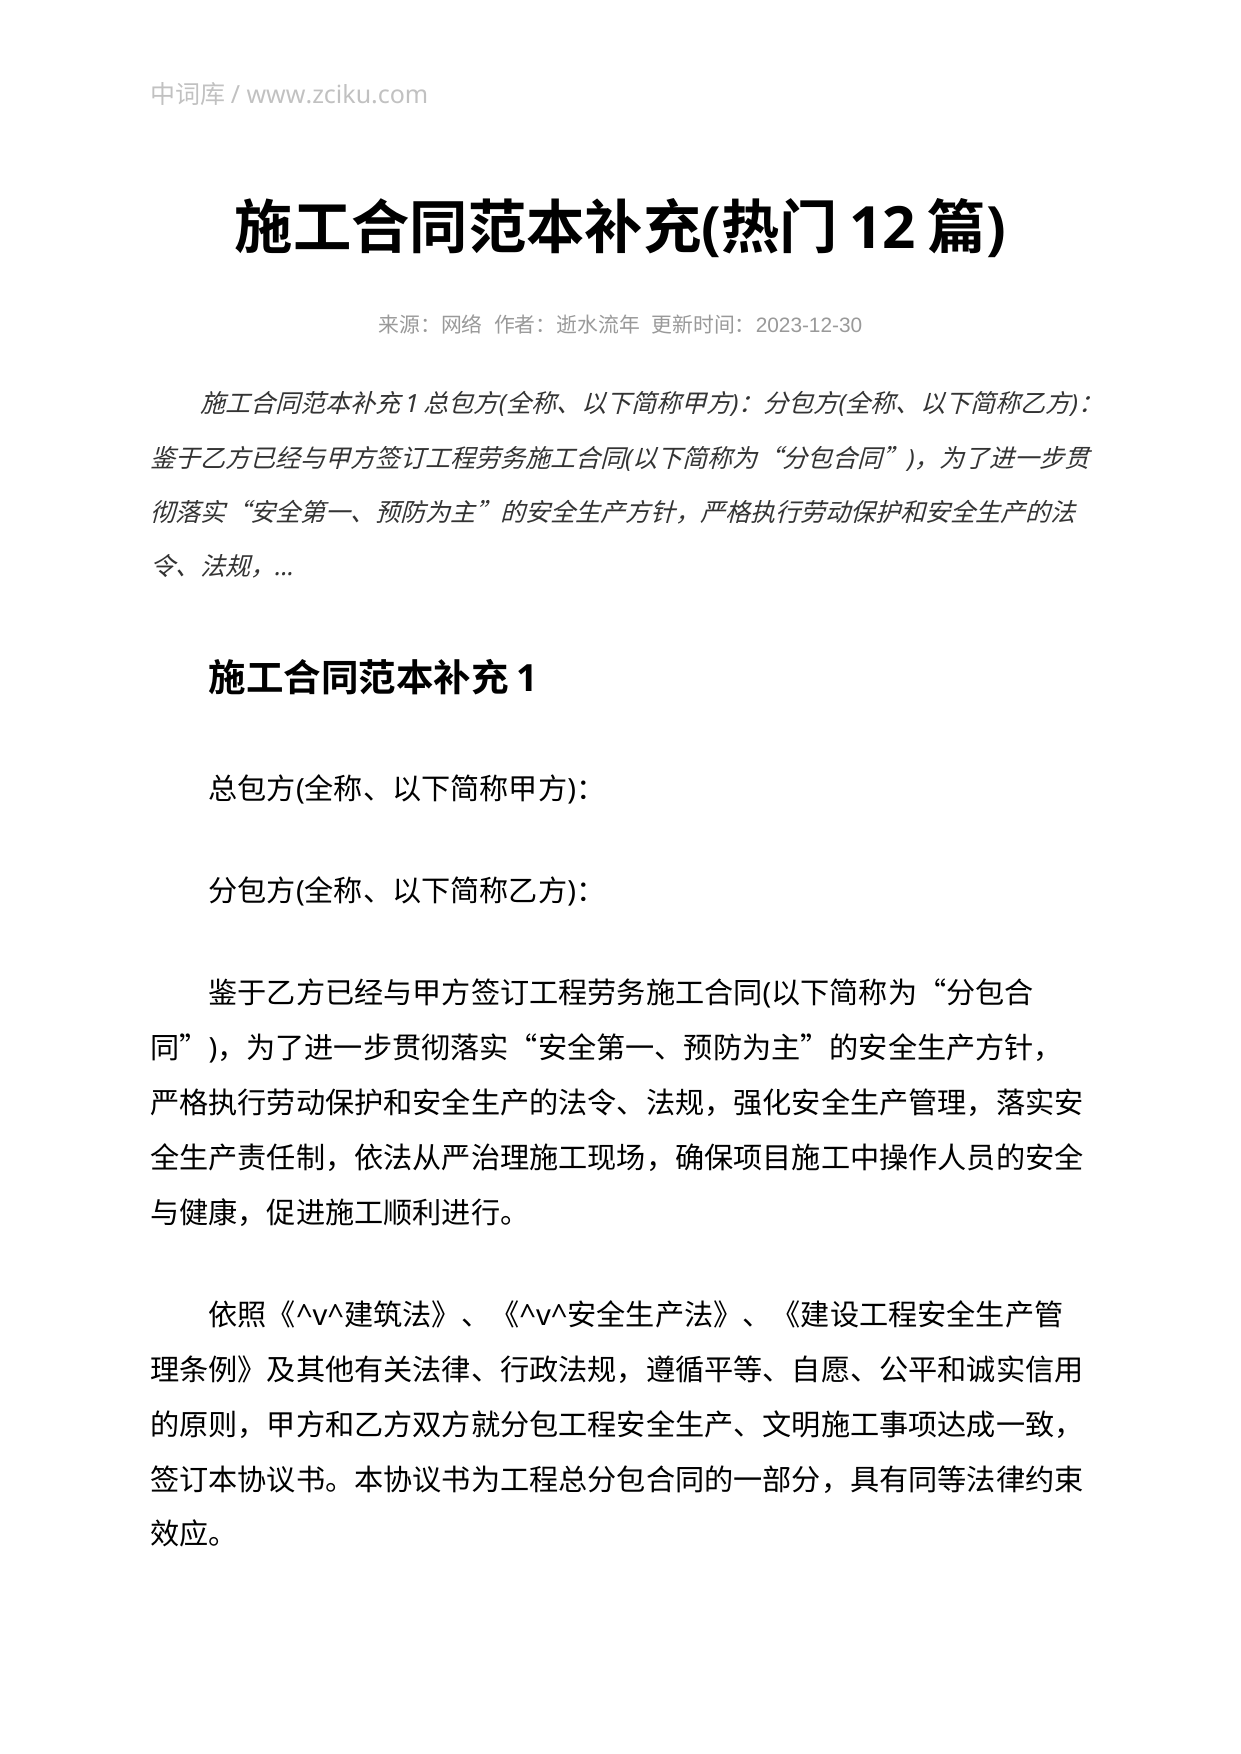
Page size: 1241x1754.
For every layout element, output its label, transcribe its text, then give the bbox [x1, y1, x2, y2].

text 总包方(全称、以下简称甲方)： [150, 766, 1090, 808]
text 分包方(全称、以下简称乙方)： [150, 868, 1090, 910]
subtitle 施工合同范本补充(热门12篇) [150, 181, 1090, 266]
text 鉴于乙方已经与甲方签订工程劳务施工合同(以下简称为“分包合同”)，为了进一步贯彻落实“安全第一、预防为主”的安全生产方针，严格执行劳动保护和安全生产的法令、法规，强化安全生产管理，落实安全生产责任制，依法从严治理施工现场，确保项目施工中操作人员的安全与健康，促进施工顺利进行。 [150, 970, 1090, 1232]
text 来源：网络 作者：逝水流年 更新时间：2023-12-30 [150, 313, 1090, 337]
text 依照《^v^建筑法》、《^v^安全生产法》、《建设工程安全生产管理条例》及其他有关法律、行政法规，遵循平等、自愿、公平和诚实信用的原则，甲方和乙方双方就分包工程安全生产、文明施工事项达成一致，签订本协议书。本协议书为工程总分包合同的一部分，具有同等法律约束效应。 [150, 1291, 1090, 1553]
text 施工合同范本补充1总包方(全称、以下简称甲方)：分包方(全称、以下简称乙方)：鉴于乙方已经与甲方签订工程劳务施工合同(以下简称为“分包合同”)，为了进一步贯彻落实“安全第一、预防为主”的安全生产方针，严格执行劳动保护和安全生产的法令、法规，... [150, 384, 1090, 583]
text 施工合同范本补充1 [150, 648, 1090, 703]
